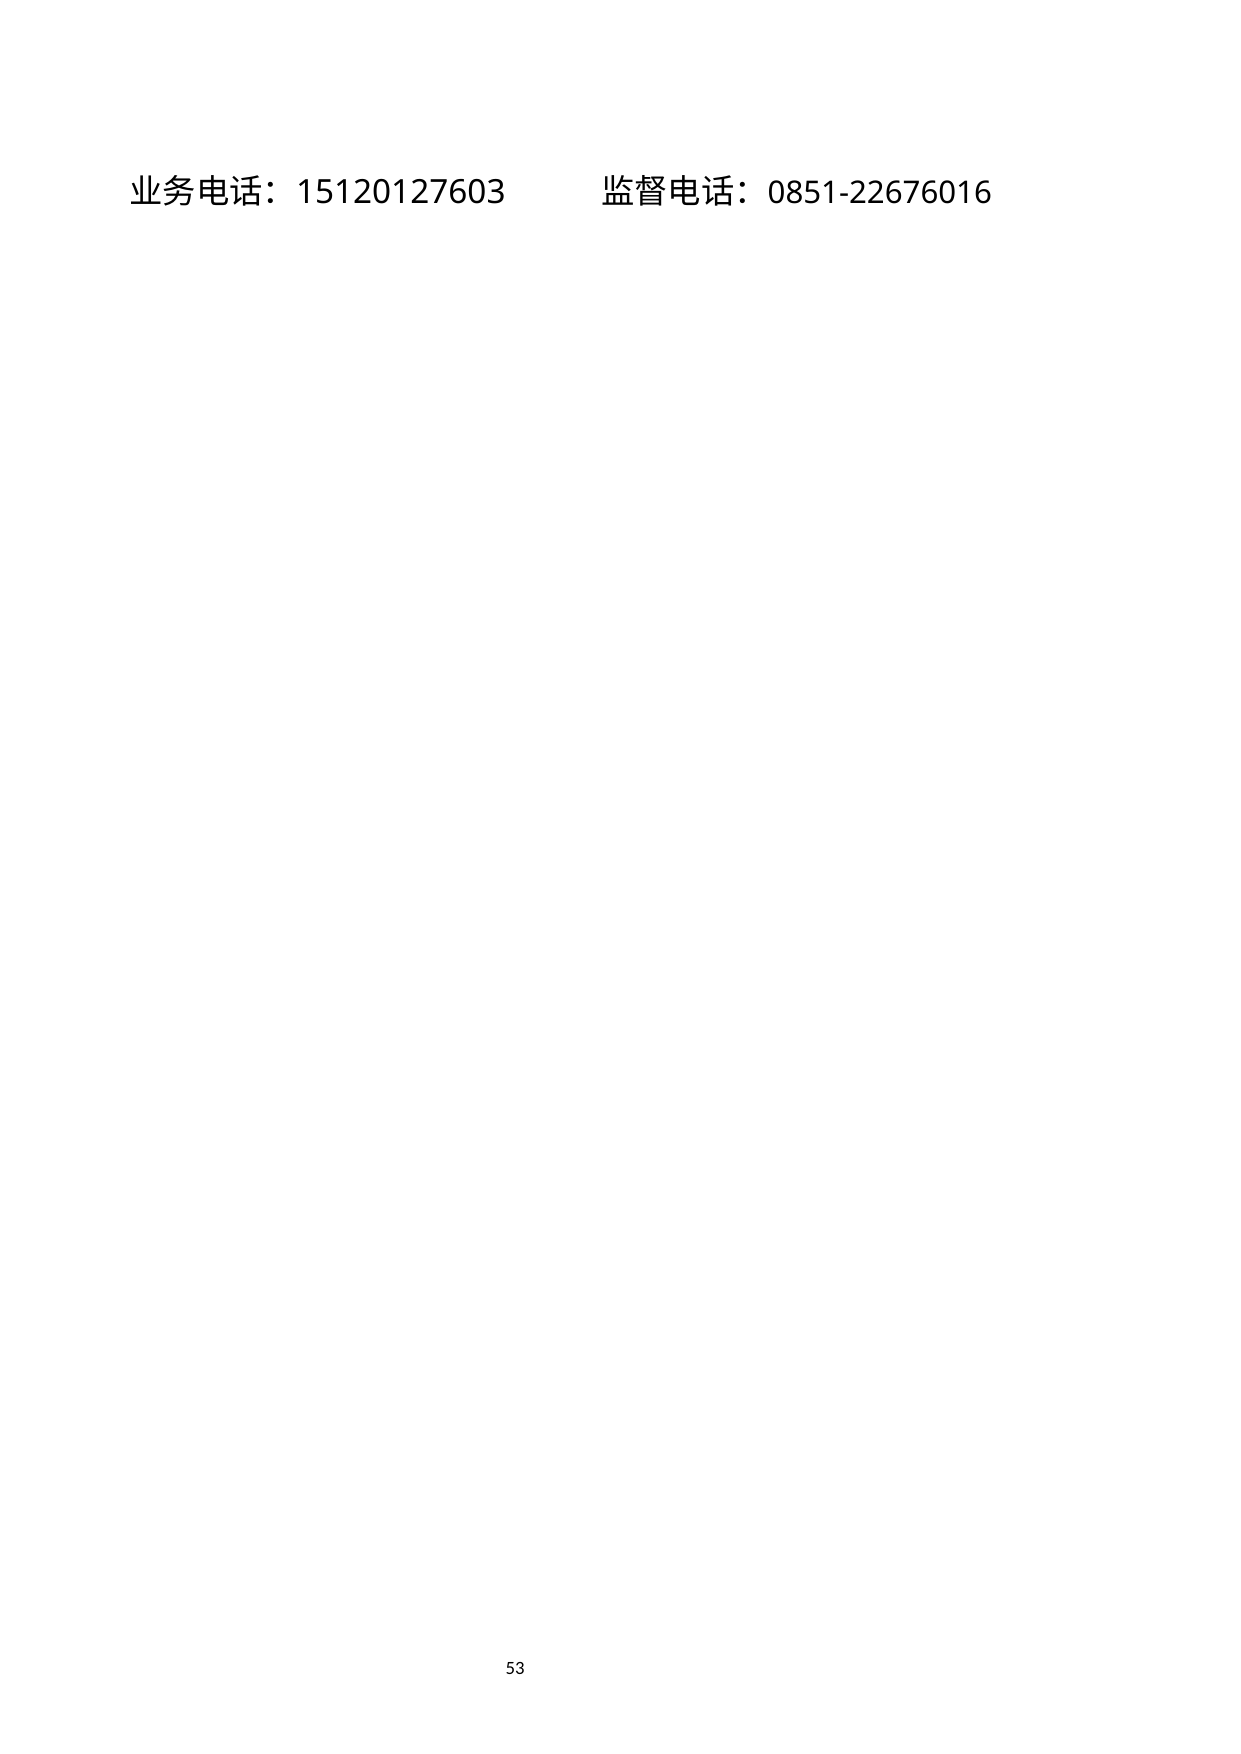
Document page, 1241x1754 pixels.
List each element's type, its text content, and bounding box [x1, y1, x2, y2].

text 业务电话：15120127603 监督电话：0851-22676016 [129, 164, 1182, 213]
